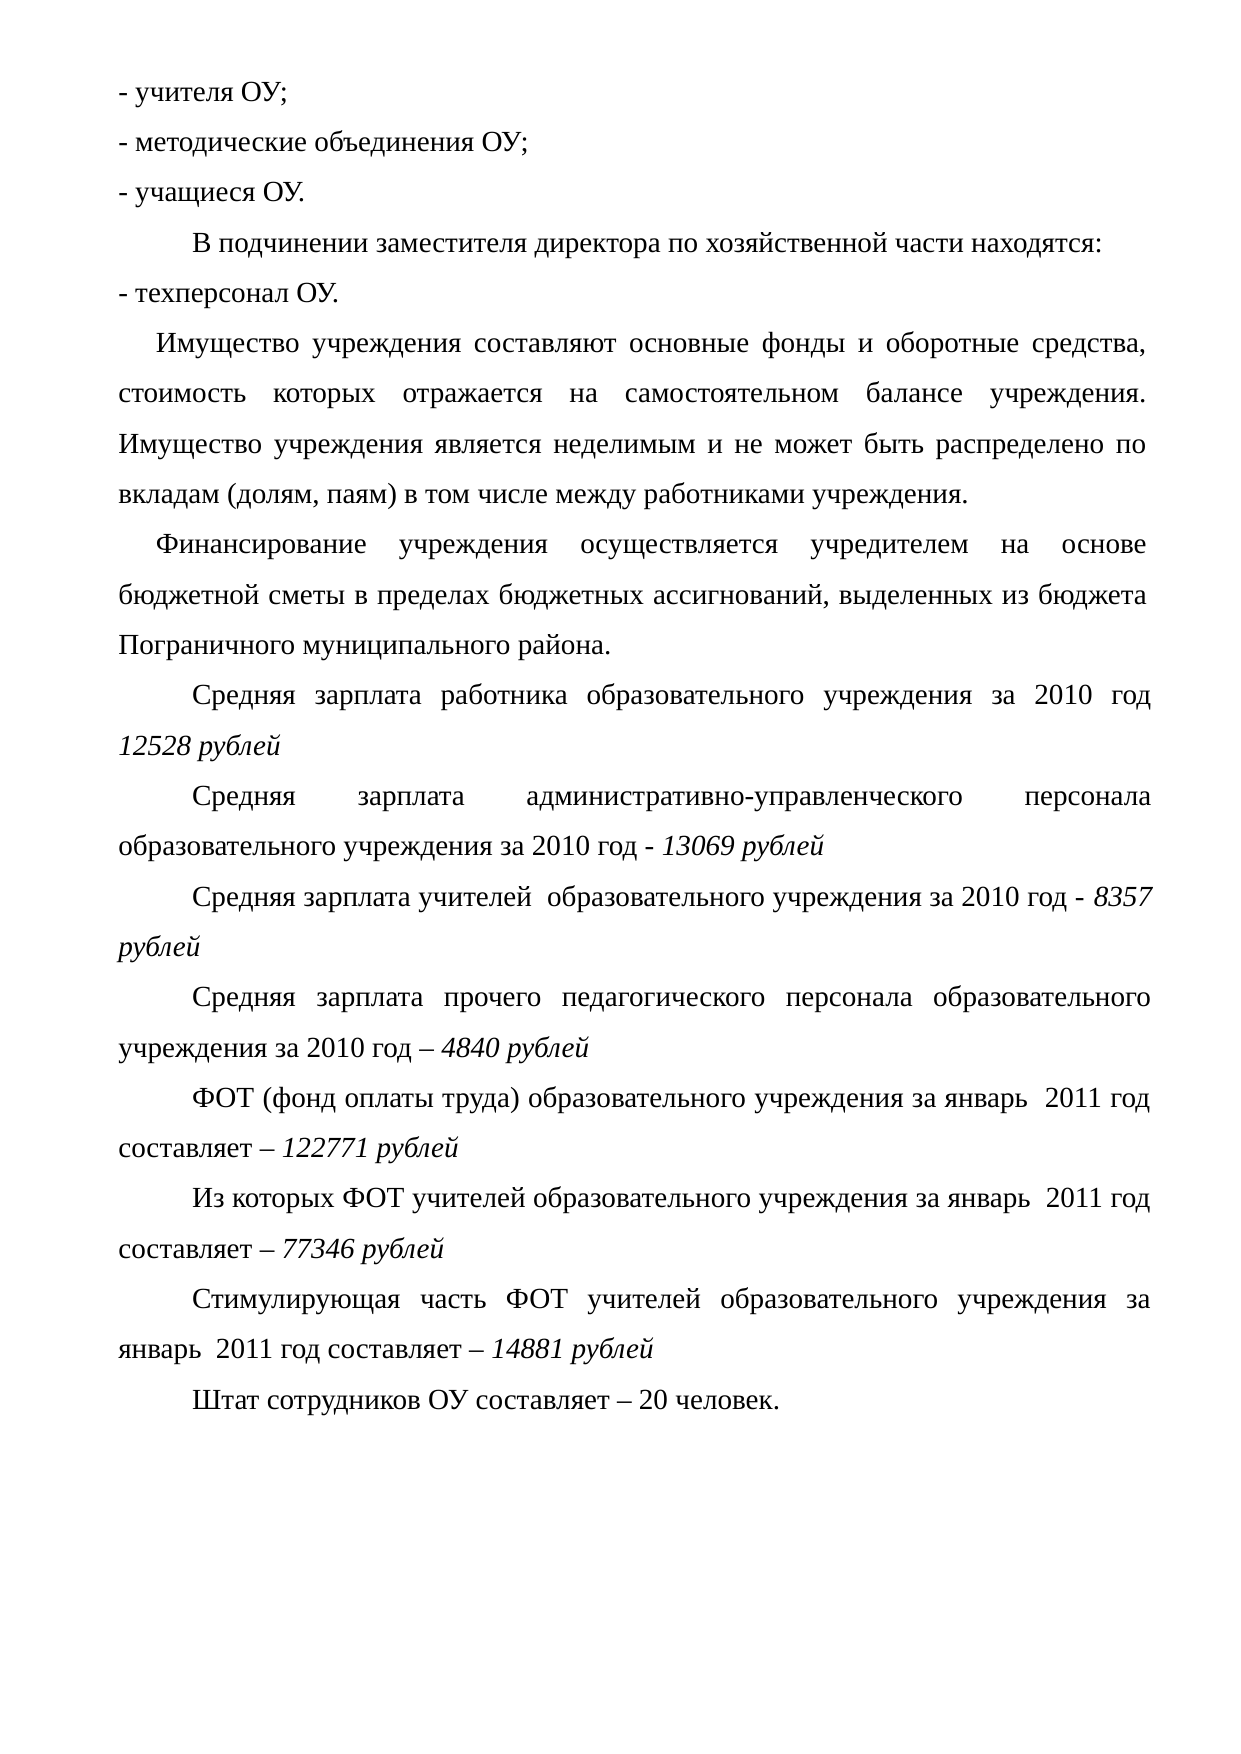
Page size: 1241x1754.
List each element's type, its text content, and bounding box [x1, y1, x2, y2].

text Финансирование учреждения осуществляется учредителем на основе бюджетной сметы в пределах бюджетных ассигнований, выделенных из бюджета Пограничного муниципального района. [118, 527, 1147, 661]
text Средняя зарплата административно-управленческого персонала образовательного учреждения за 2010 год - 13069 рублей [118, 778, 1152, 862]
text - методические объединения ОУ; [118, 124, 1152, 158]
text Средняя зарплата прочего педагогического персонала образовательного учреждения за 2010 год – 4840 рублей [118, 979, 1152, 1063]
text ФОТ (фонд оплаты труда) образовательного учреждения за январь 2011 год составляет – 122771 рублей [118, 1080, 1152, 1164]
text В подчинении заместителя директора по хозяйственной части находятся: [118, 225, 1152, 258]
text - учащиеся ОУ. [118, 174, 1152, 208]
text Средняя зарплата работника образовательного учреждения за 2010 год 12528 рублей [118, 677, 1152, 761]
text - техперсонал ОУ. [118, 275, 1152, 308]
text Стимулирующая часть ФОТ учителей образовательного учреждения за январь 2011 год составляет – 14881 рублей [118, 1281, 1152, 1365]
text - учителя ОУ; [118, 74, 1152, 107]
text Средняя зарплата учителей образовательного учреждения за 2010 год - 8357 рублей [118, 879, 1152, 963]
text Штат сотрудников ОУ составляет – 20 человек. [118, 1382, 1152, 1415]
text Имущество учреждения составляют основные фонды и оборотные средства, стоимость которых отражается на самостоятельном балансе учреждения. Имущество учреждения является неделимым и не может быть распределено по вкладам (долям, паям) в том числе между работниками учреждения. [118, 325, 1147, 510]
text Из которых ФОТ учителей образовательного учреждения за январь 2011 год составляет – 77346 рублей [118, 1181, 1152, 1264]
